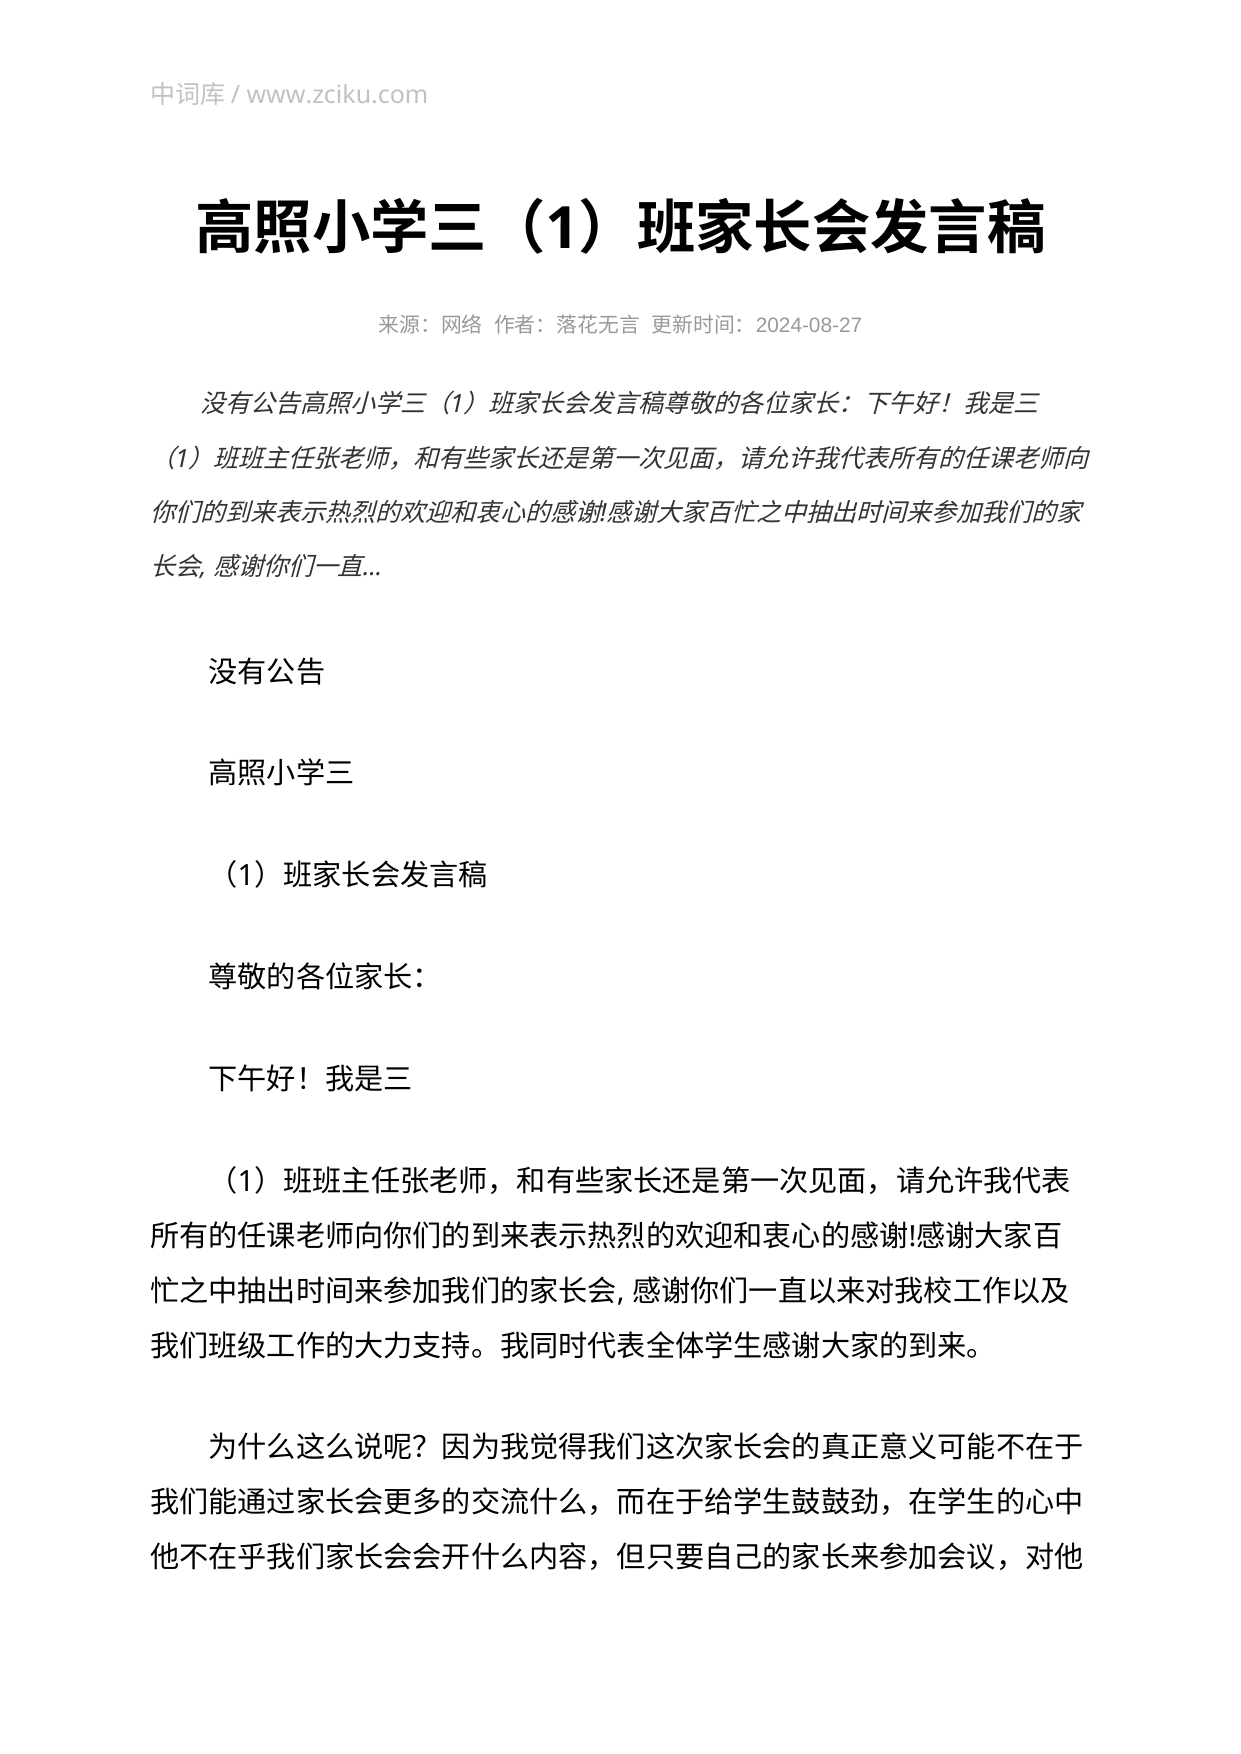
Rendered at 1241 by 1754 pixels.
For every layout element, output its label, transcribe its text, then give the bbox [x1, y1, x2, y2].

text 没有公告高照小学三（1）班家长会发言稿尊敬的各位家长：下午好！我是三（1）班班主任张老师，和有些家长还是第一次见面，请允许我代表所有的任课老师向你们的到来表示热烈的欢迎和衷心的感谢!感谢大家百忙之中抽出时间来参加我们的家长会, 感谢你们一直... [150, 384, 1090, 583]
text 尊敬的各位家长： [150, 954, 1090, 996]
text 来源：网络 作者：落花无言 更新时间：2024-08-27 [150, 313, 1090, 337]
text 下午好！我是三 [150, 1055, 1090, 1098]
text （1）班班主任张老师，和有些家长还是第一次见面，请允许我代表所有的任课老师向你们的到来表示热烈的欢迎和衷心的感谢!感谢大家百忙之中抽出时间来参加我们的家长会, 感谢你们一直以来对我校工作以及我们班级工作的大力支持。我同时代表全体学生感谢大家的到来。 [150, 1157, 1090, 1364]
text 高照小学三 [150, 750, 1090, 792]
subtitle 高照小学三（1）班家长会发言稿 [150, 181, 1090, 266]
text （1）班家长会发言稿 [150, 852, 1090, 894]
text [150, 1424, 1090, 1576]
text 没有公告 [150, 648, 1090, 690]
